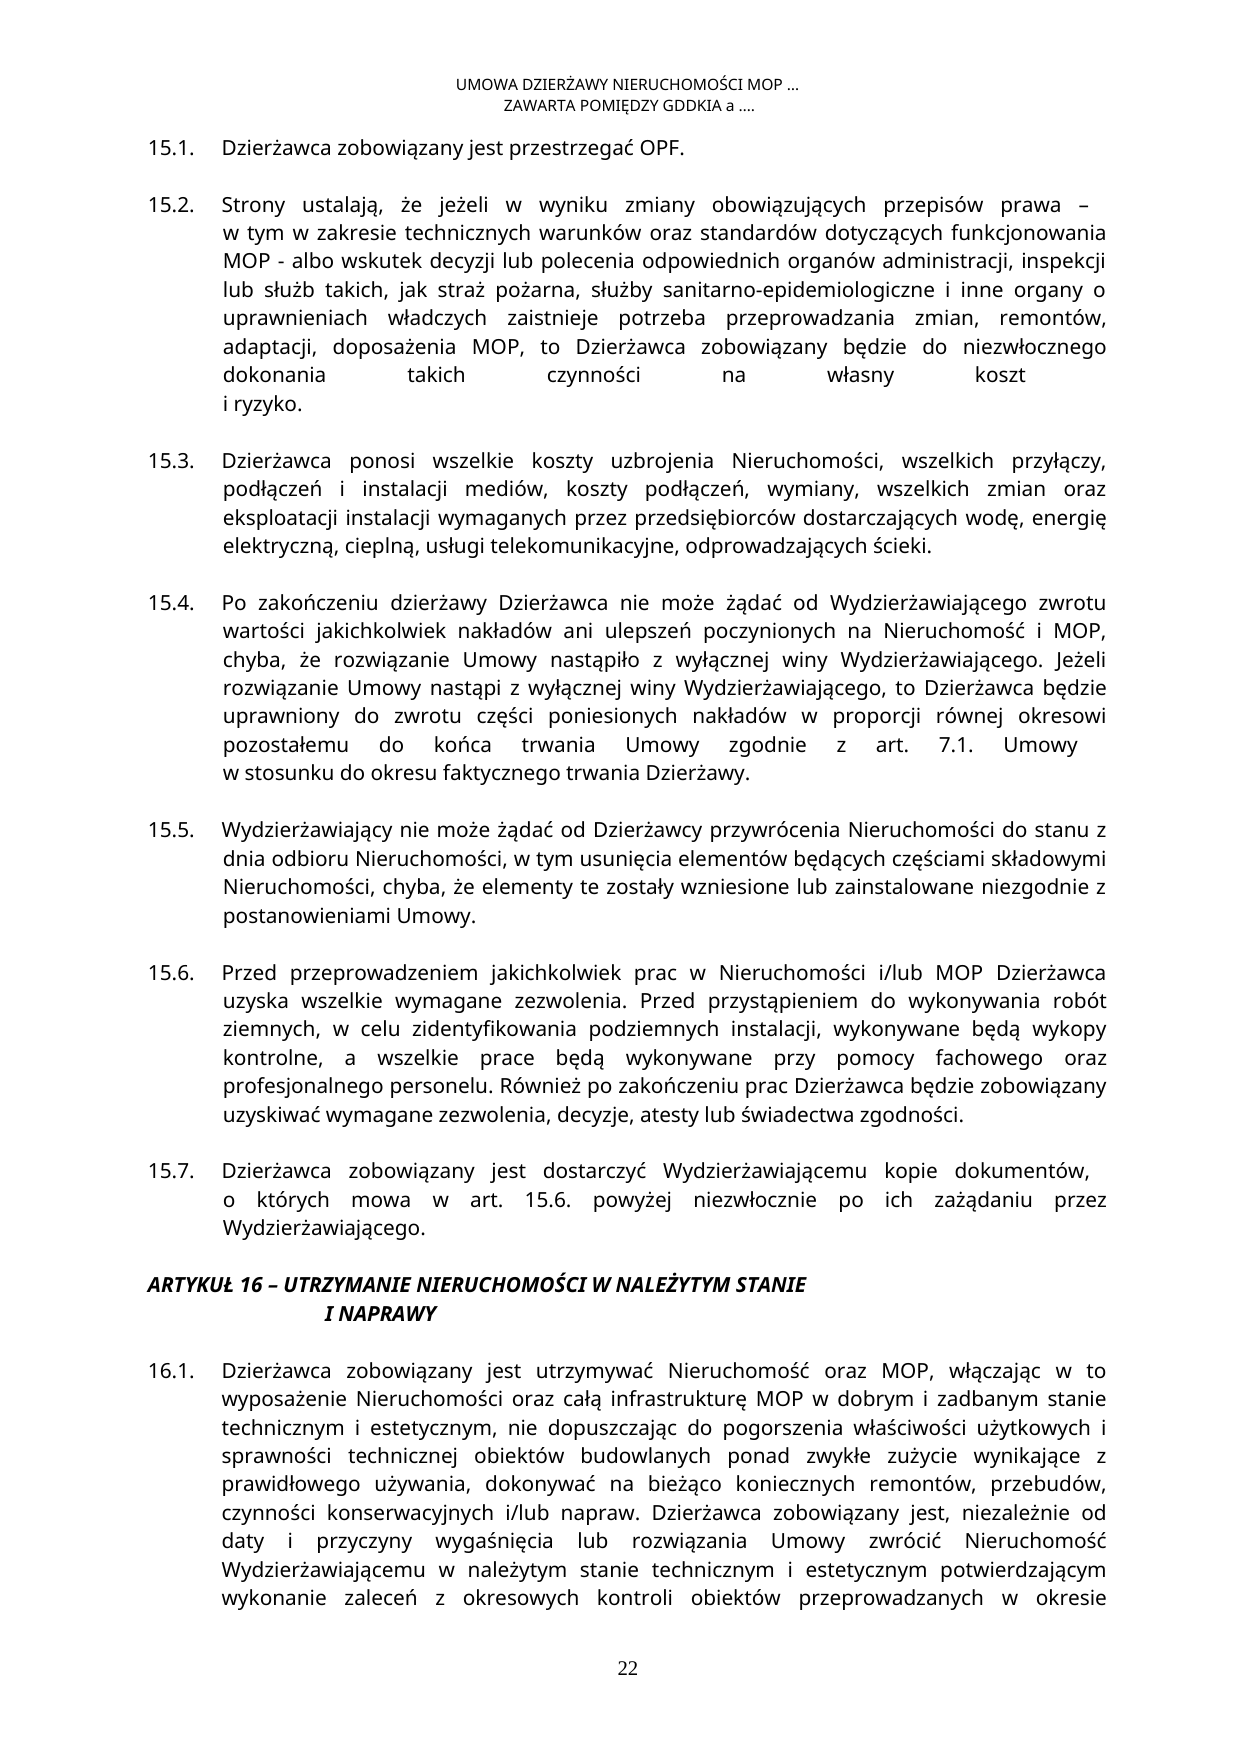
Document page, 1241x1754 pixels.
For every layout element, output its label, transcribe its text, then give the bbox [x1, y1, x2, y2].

subtitle ARTYKUŁ 16 – UTRZYMANIE NIERUCHOMOŚCI W NALEŻYTYM STANIE I NAPRAWY [148, 1270, 1107, 1327]
list Przed przeprowadzeniem jakichkolwiek prac w Nieruchomości i/lub MOP Dzierżawca uzyska wszelkie wymagane zezwolenia. Przed przystąpieniem do wykonywania robót ziemnych, w celu zidentyfikowania podziemnych instalacji, wykonywane będą wykopy kontrolne, a wszelkie prace będą wykonywane przy pomocy fachowego oraz profesjonalnego personelu. Również po zakończeniu prac Dzierżawca będzie zobowiązany uzyskiwać wymagane zezwolenia, decyzje, atesty lub świadectwa zgodności. [148, 958, 1107, 1128]
list Po zakończeniu dzierżawy Dzierżawca nie może żądać od Wydzierżawiającego zwrotu wartości jakichkolwiek nakładów ani ulepszeń poczynionych na Nieruchomość i MOP, chyba, że rozwiązanie Umowy nastąpiło z wyłącznej winy Wydzierżawiającego. Jeżeli rozwiązanie Umowy nastąpi z wyłącznej winy Wydzierżawiającego, to Dzierżawca będzie uprawniony do zwrotu części poniesionych nakładów w proporcji równej okresowi pozostałemu do końca trwania Umowy zgodnie z art. 7.1. Umowy w stosunku do okresu faktycznego trwania Dzierżawy. [148, 588, 1107, 787]
list Strony ustalają, że jeżeli w wyniku zmiany obowiązujących przepisów prawa – w tym w zakresie technicznych warunków oraz standardów dotyczących funkcjonowania MOP - albo wskutek decyzji lub polecenia odpowiednich organów administracji, inspekcji lub służb takich, jak straż pożarna, służby sanitarno-epidemiologiczne i inne organy o uprawnieniach władczych zaistnieje potrzeba przeprowadzania zmian, remontów, adaptacji, doposażenia MOP, to Dzierżawca zobowiązany będzie do niezwłocznego dokonania takich czynności na własny koszt i ryzyko. [148, 190, 1107, 417]
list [148, 1356, 1107, 1612]
list Dzierżawca zobowiązany jest przestrzegać OPF. [148, 133, 1107, 161]
list Dzierżawca zobowiązany jest dostarczyć Wydzierżawiającemu kopie dokumentów, o których mowa w art. 15.6. powyżej niezwłocznie po ich zażądaniu przez Wydzierżawiającego. [148, 1157, 1107, 1242]
list Dzierżawca ponosi wszelkie koszty uzbrojenia Nieruchomości, wszelkich przyłączy, podłączeń i instalacji mediów, koszty podłączeń, wymiany, wszelkich zmian oraz eksploatacji instalacji wymaganych przez przedsiębiorców dostarczających wodę, energię elektryczną, cieplną, usługi telekomunikacyjne, odprowadzających ścieki. [148, 446, 1107, 559]
list Wydzierżawiający nie może żądać od Dzierżawcy przywrócenia Nieruchomości do stanu z dnia odbioru Nieruchomości, w tym usunięcia elementów będących częściami składowymi Nieruchomości, chyba, że elementy te zostały wzniesione lub zainstalowane niezgodnie z postanowieniami Umowy. [148, 815, 1107, 929]
